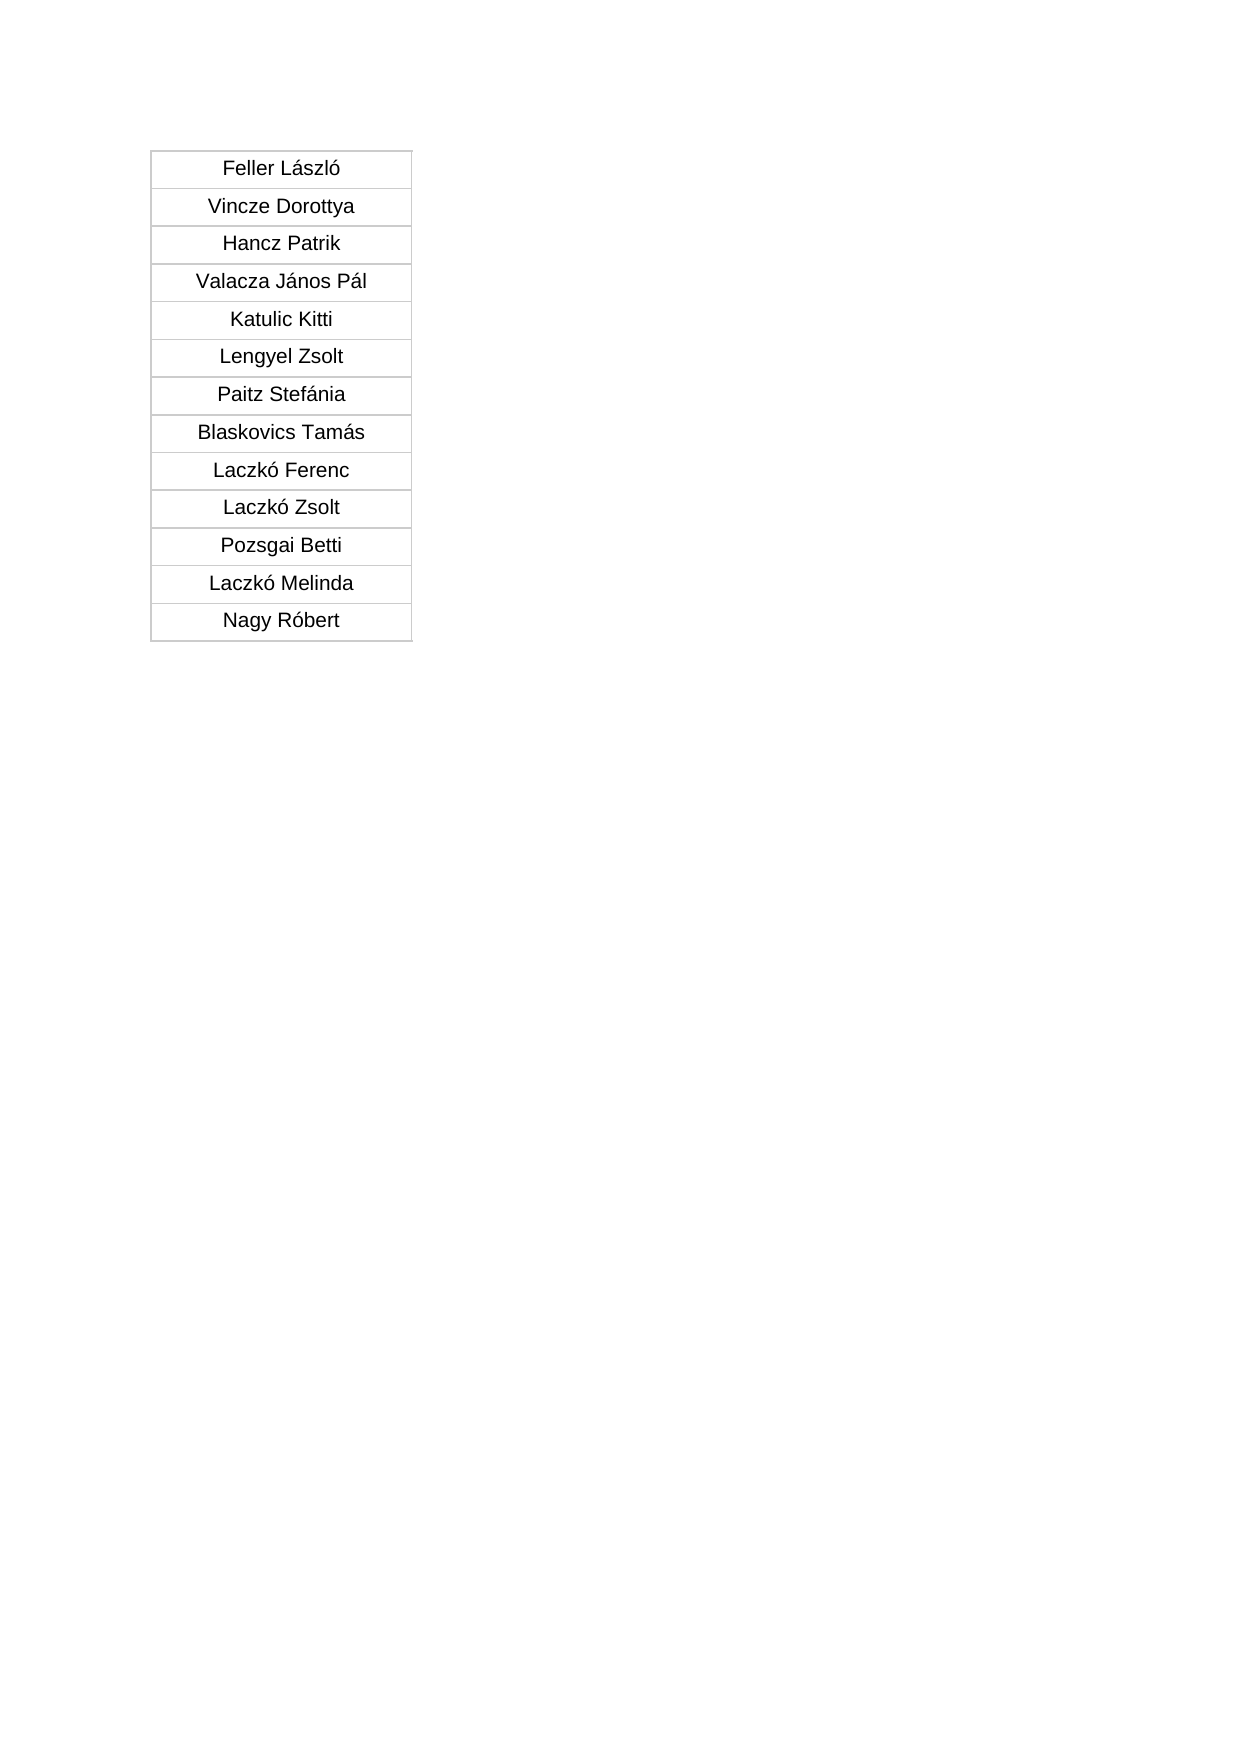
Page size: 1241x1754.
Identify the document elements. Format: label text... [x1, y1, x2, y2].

table_cell Hancz Patrik [152, 227, 411, 263]
table_cell Lengyel Zsolt [152, 340, 411, 376]
table_cell Laczkó Zsolt [152, 491, 411, 527]
table_cell Feller László [152, 152, 411, 188]
table_cell Vincze Dorottya [152, 189, 411, 225]
table_cell Valacza János Pál [152, 265, 411, 301]
table_cell Laczkó Ferenc [152, 453, 411, 489]
table_cell Blaskovics Tamás [152, 416, 411, 452]
table_cell Paitz Stefánia [152, 378, 411, 414]
table_cell Pozsgai Betti [152, 529, 411, 565]
table_cell Katulic Kitti [152, 302, 411, 338]
table_cell Nagy Róbert [152, 604, 411, 640]
table_cell Laczkó Melinda [152, 566, 411, 602]
